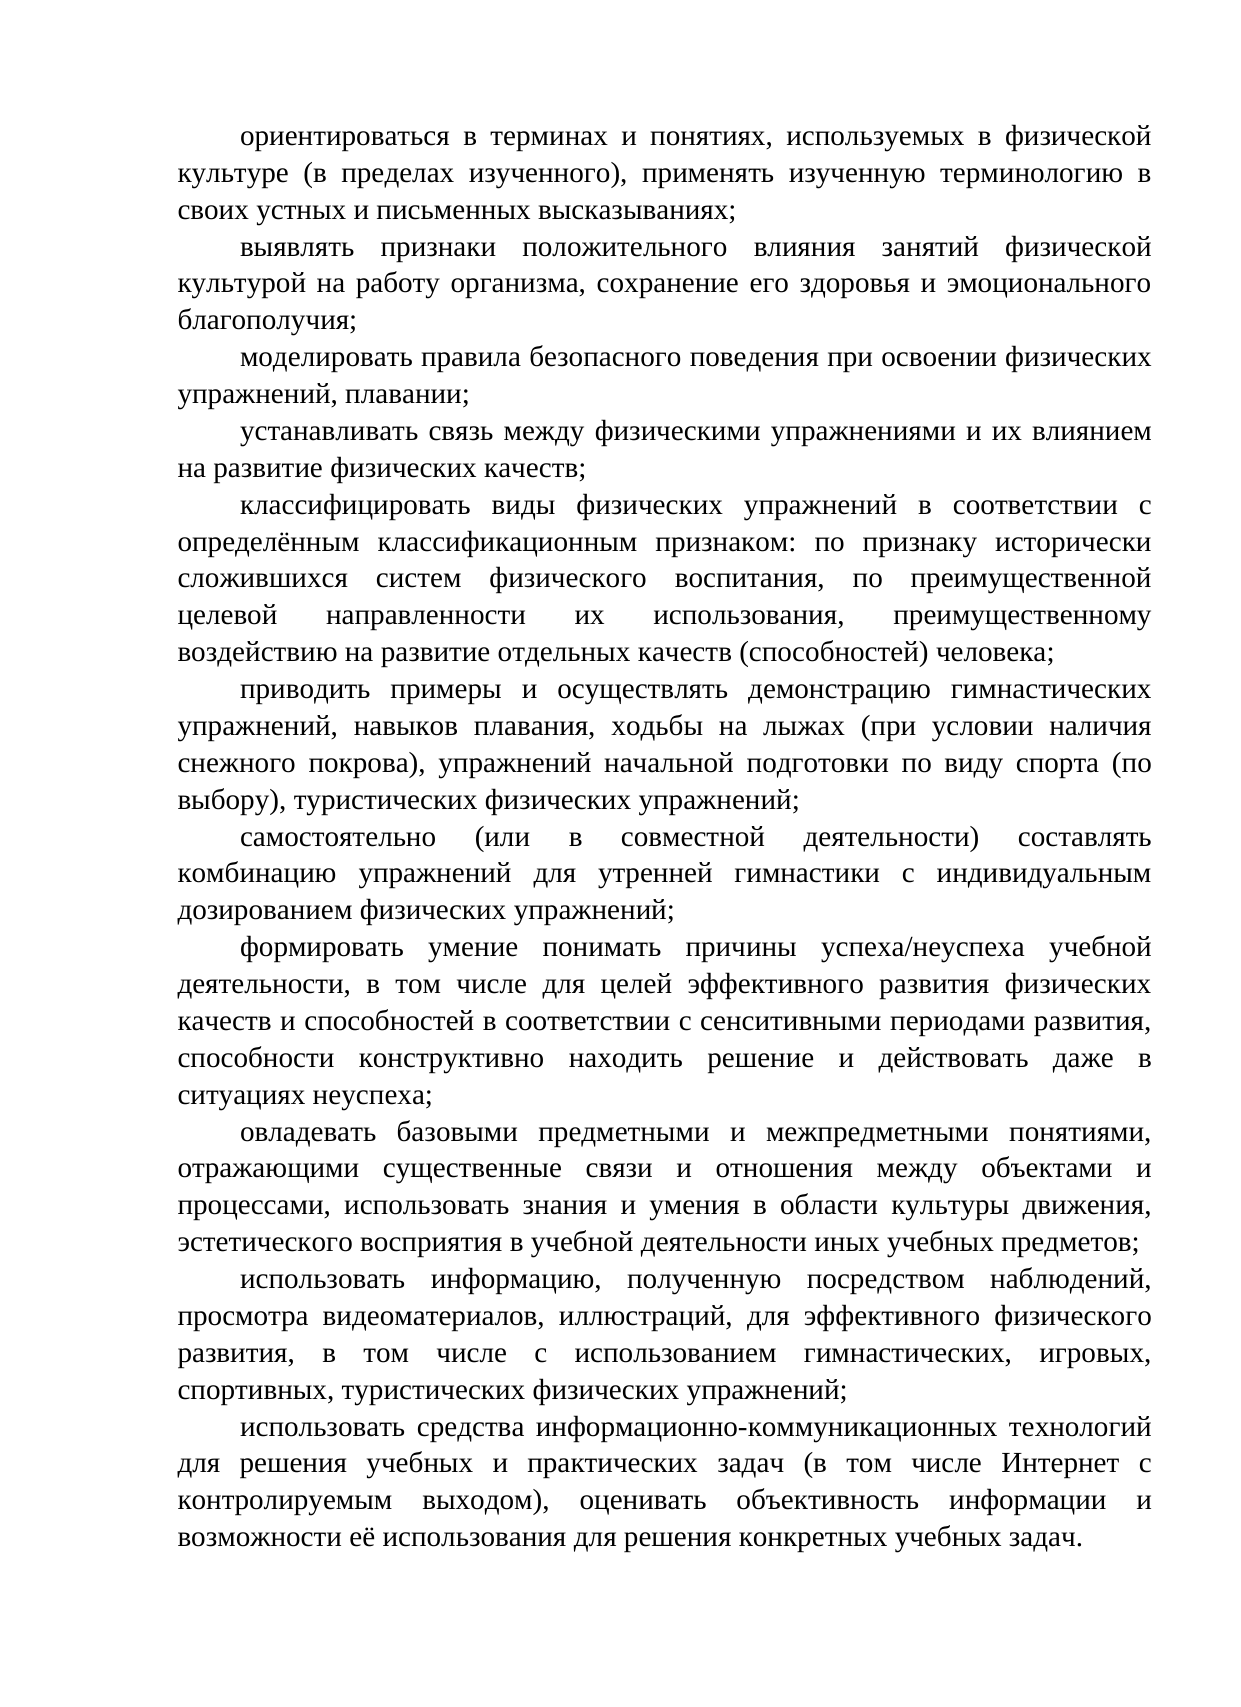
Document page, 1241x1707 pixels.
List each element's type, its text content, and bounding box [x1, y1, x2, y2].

text приводить примеры и осуществлять демонстрацию гимнастических упражнений, навыков плавания, ходьбы на лыжах (при условии наличия снежного покрова), упражнений начальной подготовки по виду спорта (по выбору), туристических физических упражнений; [177, 671, 1152, 815]
text использовать средства информационно-коммуникационных технологий для решения учебных и практических задач (в том числе Интернет с контролируемым выходом), оценивать объективность информации и возможности её использования для решения конкретных учебных задач. [177, 1409, 1152, 1553]
text ориентироваться в терминах и понятиях, используемых в физической культуре (в пределах изученного), применять изученную терминологию в своих устных и письменных высказываниях; [177, 118, 1152, 225]
text моделировать правила безопасного поведения при освоении физических упражнений, плавании; [177, 339, 1152, 410]
text выявлять признаки положительного влияния занятий физической культурой на работу организма, сохранение его здоровья и эмоционального благополучия; [177, 229, 1152, 336]
text формировать умение понимать причины успеха/неуспеха учебной деятельности, в том числе для целей эффективного развития физических качеств и способностей в соответствии с сенситивными периодами развития, способности конструктивно находить решение и действовать даже в ситуациях неуспеха; [177, 929, 1152, 1110]
text использовать информацию, полученную посредством наблюдений, просмотра видеоматериалов, иллюстраций, для эффективного физического развития, в том числе с использованием гимнастических, игровых, спортивных, туристических физических упражнений; [177, 1261, 1152, 1405]
text самостоятельно (или в совместной деятельности) составлять комбинацию упражнений для утренней гимнастики с индивидуальным дозированием физических упражнений; [177, 819, 1152, 926]
text классифицировать виды физических упражнений в соответствии с определённым классификационным признаком: по признаку исторически сложившихся систем физического воспитания, по преимущественной целевой направленности их использования, преимущественному воздействию на развитие отдельных качеств (способностей) человека; [177, 487, 1152, 668]
text овладевать базовыми предметными и межпредметными понятиями, отражающими существенные связи и отношения между объектами и процессами, использовать знания и умения в области культуры движения, эстетического восприятия в учебной деятельности иных учебных предметов; [177, 1114, 1152, 1258]
text устанавливать связь между физическими упражнениями и их влиянием на развитие физических качеств; [177, 413, 1152, 483]
